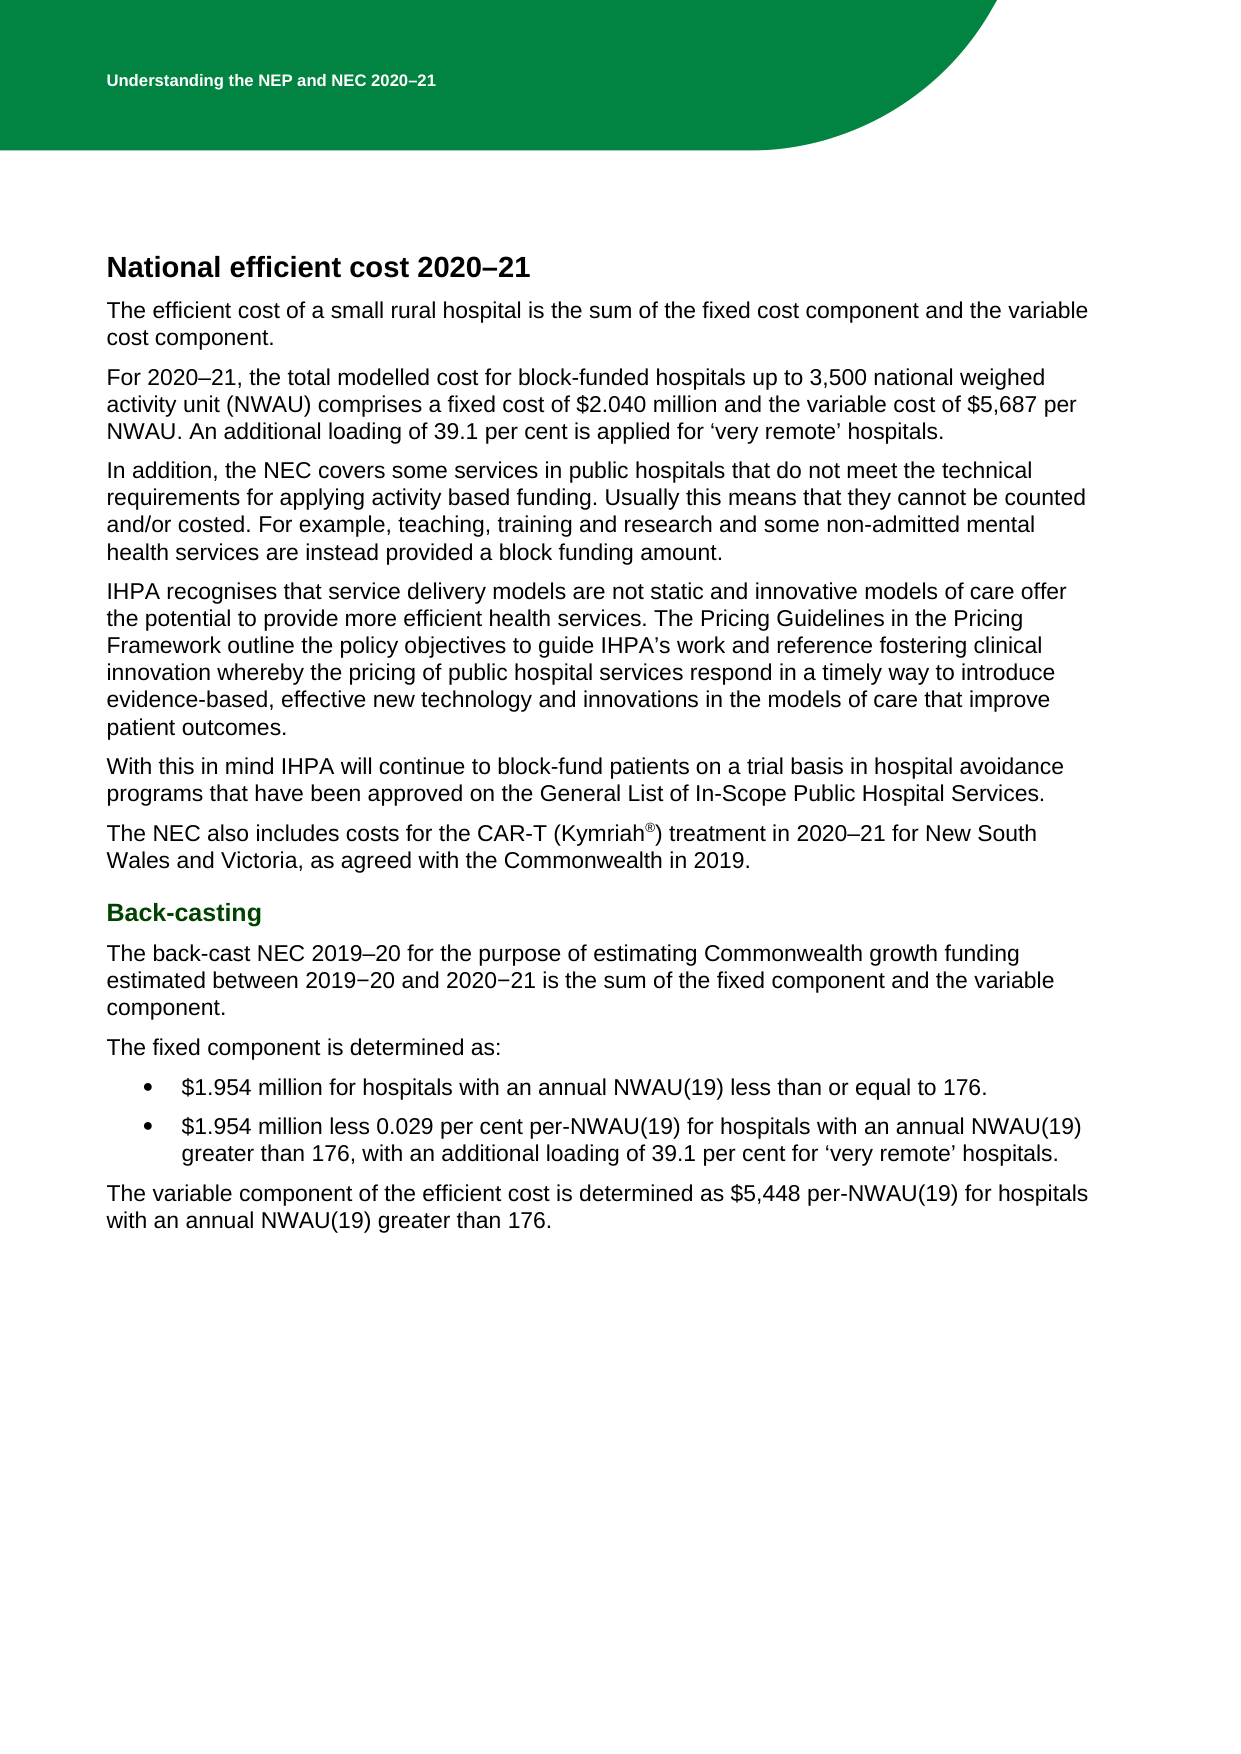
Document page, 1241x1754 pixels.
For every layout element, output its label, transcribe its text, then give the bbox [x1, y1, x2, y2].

text With this in mind IHPA will continue to block-fund patients on a trial basis in hospital avoidance programs that have been approved on the General List of In-Scope Public Hospital Services. [106, 752, 1090, 807]
text The back-cast NEC 2019–20 for the purpose of estimating Commonwealth growth funding estimated between 2019−20 and 2020−21 is the sum of the fixed component and the variable component. [106, 939, 1090, 1021]
list $1.954 million for hospitals with an annual NWAU(19) less than or equal to 176. [144, 1073, 1090, 1100]
subtitle Back-casting [106, 898, 1090, 927]
text In addition, the NEC covers some services in public hospitals that do not meet the technical requirements for applying activity based funding. Usually this means that they cannot be counted and/or costed. For example, teaching, training and research and some non-admitted mental health services are instead provided a block funding amount. [106, 457, 1090, 565]
text The efficient cost of a small rural hospital is the sum of the fixed cost component and the variable cost component. [106, 296, 1090, 350]
list $1.954 million less 0.029 per cent per-NWAU(19) for hospitals with an annual NWAU(19) greater than 176, with an additional loading of 39.1 per cent for ‘very remote’ hospitals. [144, 1112, 1090, 1167]
text For 2020–21, the total modelled cost for block-funded hospitals up to 3,500 national weighed activity unit (NWAU) comprises a fixed cost of $2.040 million and the variable cost of $5,687 per NWAU. An additional loading of 39.1 per cent is applied for ‘very remote’ hospitals. [106, 363, 1090, 444]
picture [0, 0, 998, 151]
text IHPA recognises that service delivery models are not static and innovative models of care offer the potential to provide more efficient health services. The Pricing Guidelines in the Pricing Framework outline the policy objectives to guide IHPA’s work and reference fostering clinical innovation whereby the pricing of public hospital services respond in a timely way to introduce evidence-based, effective new technology and innovations in the models of care that improve patient outcomes. [106, 577, 1090, 740]
text The variable component of the efficient cost is determined as $5,448 per-NWAU(19) for hospitals with an annual NWAU(19) greater than 176. [106, 1179, 1090, 1233]
text The NEC also includes costs for the CAR-T (Kymriah®) treatment in 2020–21 for New South Wales and Victoria, as agreed with the Commonwealth in 2019. [106, 819, 1090, 873]
subtitle National efficient cost 2020–21 [106, 250, 1090, 284]
text The fixed component is determined as: [106, 1033, 1090, 1060]
